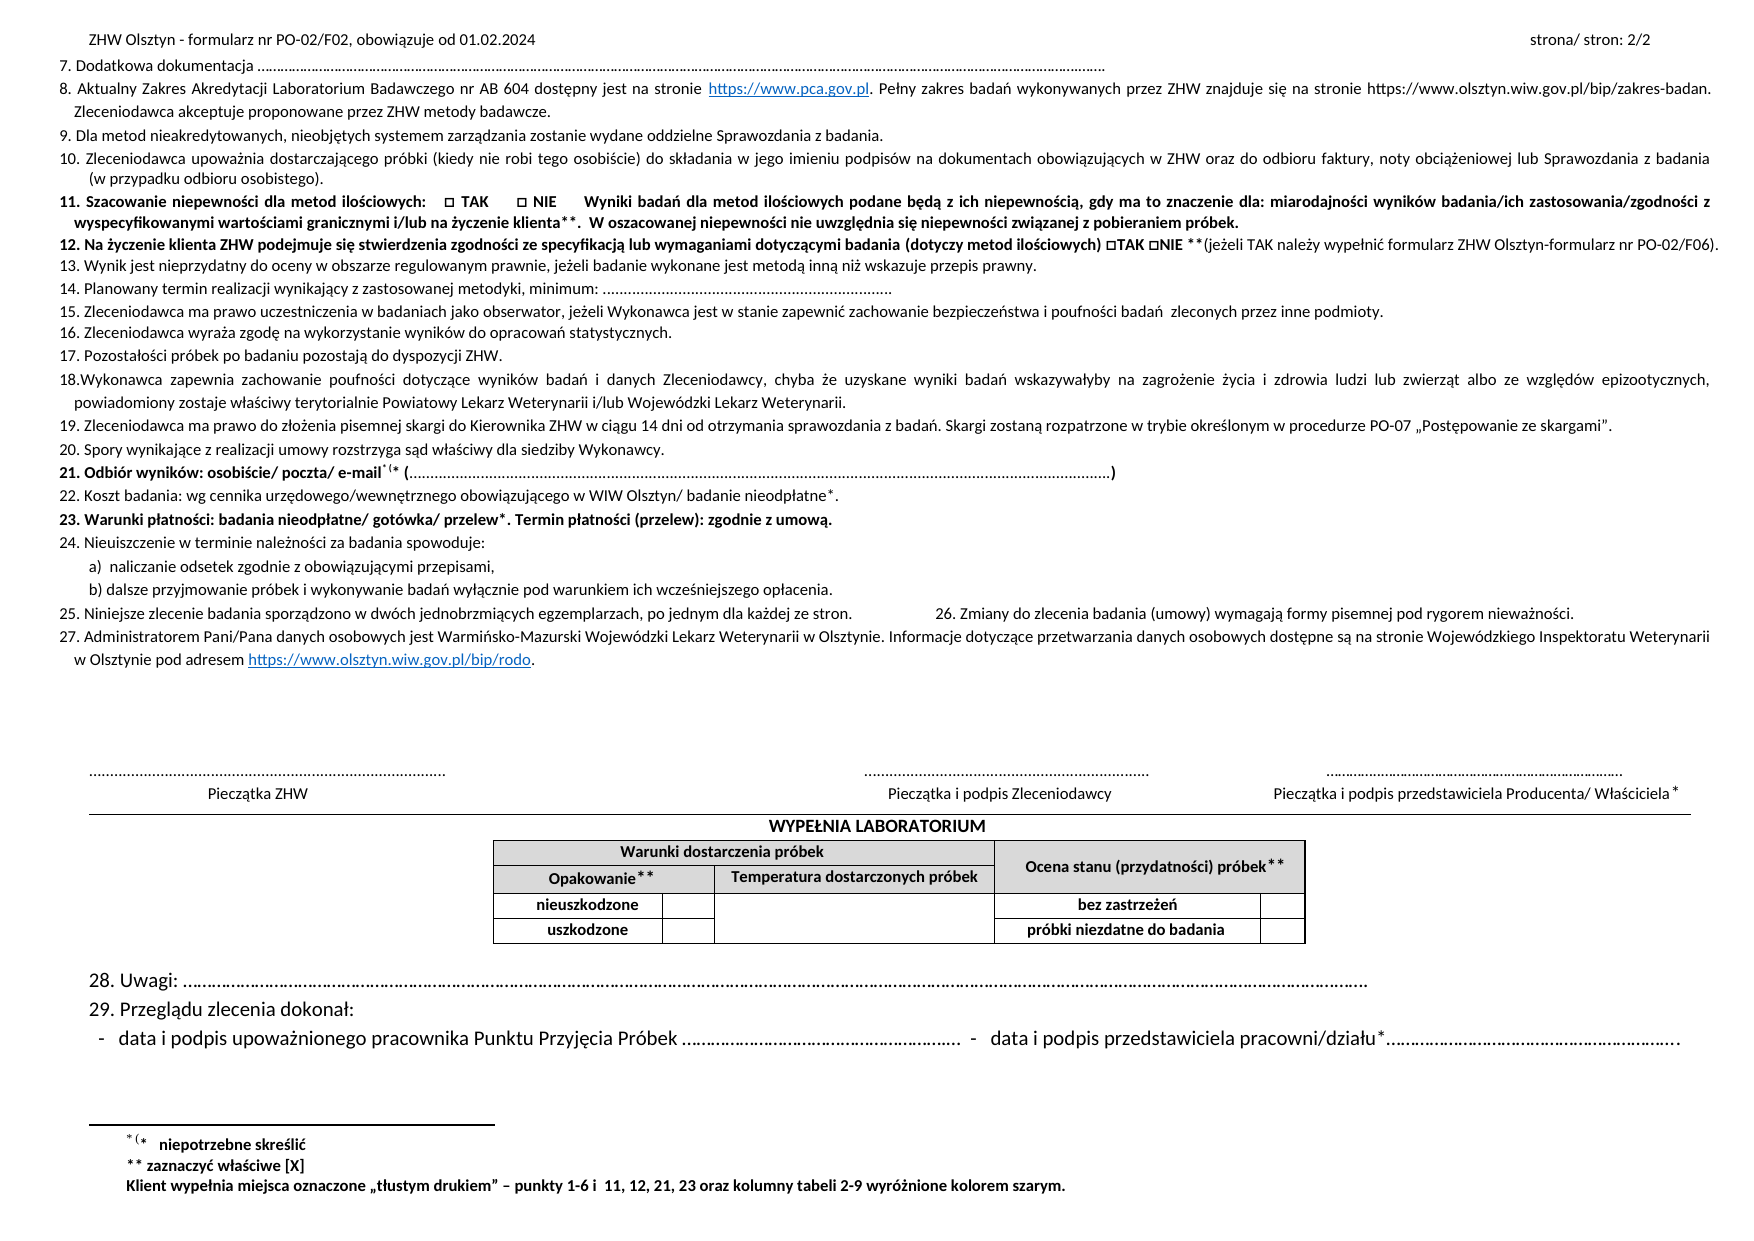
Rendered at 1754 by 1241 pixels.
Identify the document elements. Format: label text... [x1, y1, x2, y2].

text 22. Koszt badania: wg cennika urzędowego/wewnętrznego obowiązującego w WIW Olsztyn/ badanie nieodpłatne*. [59, 485, 1713, 506]
text ZHW Olsztyn - formularz nr PO-02/F02, obowiązuje od 01.02.2024 strona/ stron: 2/2 [89, 29, 1728, 50]
text 23. Warunki płatności: badania nieodpłatne/ gotówka/ przelew*. Termin płatności (przelew): zgodnie z umową. [59, 509, 1713, 529]
text a) naliczanie odsetek zgodnie z obowiązującymi przepisami, [74, 556, 1713, 576]
text 17. Pozostałości próbek po badaniu pozostają do dyspozycji ZHW. [59, 345, 1713, 366]
text 8. Aktualny Zakres Akredytacji Laboratorium Badawczego nr AB 604 dostępny jest na stronie https://www.pca.gov.pl. Pełny zakres badań wykonywanych przez ZHW znajduje się na stronie https://www.olsztyn.wiw.gov.pl/bip/zakres-badan. Zleceniodawca akceptuje proponowane przez ZHW metody badawcze. [59, 78, 1713, 122]
text - data i podpis upoważnionego pracownika Punktu Przyjęcia Próbek ……………………………………………….… - data i podpis przedstawiciela pracowni/działu*……………………………………………………. [89, 1025, 1709, 1051]
table_cell próbki niezdatne do badania [995, 919, 1260, 943]
text 9. Dla metod nieakredytowanych, nieobjętych systemem zarządzania zostanie wydane oddzielne Sprawozdania z badania. [59, 125, 1713, 145]
text 10. Zleceniodawca upoważnia dostarczającego próbki (kiedy nie robi tego osobiście) do składania w jego imieniu podpisów na dokumentach obowiązujących w ZHW oraz do odbioru faktury, noty obciążeniowej lub Sprawozdania z badania (w przypadku odbioru osobistego). [59, 148, 1713, 189]
table_cell [663, 894, 714, 918]
table_cell nieuszkodzone [494, 894, 662, 918]
table_cell [663, 919, 714, 943]
table_cell Temperatura dostarczonych próbek [715, 866, 994, 893]
text 24. Nieuiszczenie w terminie należności za badania spowoduje: [59, 532, 1713, 552]
table_cell [1261, 919, 1304, 943]
text 21. Odbiór wyników: osobiście/ poczta/ e-mail* (.......................................................................................................................................................................) [59, 462, 1713, 482]
text 27. Administratorem Pani/Pana danych osobowych jest Warmińsko-Mazurski Wojewódzki Lekarz Weterynarii w Olsztynie. Informacje dotyczące przetwarzania danych osobowych dostępne są na stronie Wojewódzkiego Inspektoratu Weterynarii w Olsztynie pod adresem https://www.olsztyn.wiw.gov.pl/bip/rodo. [59, 626, 1713, 670]
table_cell [715, 894, 994, 943]
table_header Warunki dostarczenia próbek [494, 841, 994, 865]
table_cell Opakowanie** [494, 866, 714, 893]
table_cell uszkodzone [494, 919, 662, 943]
text 13. Wynik jest nieprzydatny do oceny w obszarze regulowanym prawnie, jeżeli badanie wykonane jest metodą inną niż wskazuje przepis prawny. [59, 255, 1713, 275]
text 28. Uwagi: …………………………………………………………………………………………………………………………………………………………………………………………………………………………. [89, 967, 1666, 992]
text 15. Zleceniodawca ma prawo uczestniczenia w badaniach jako obserwator, jeżeli Wykonawca jest w stanie zapewnić zachowanie bezpieczeństwa i poufności badań zleconych przez inne podmioty. [59, 302, 1713, 322]
text 19. Zleceniodawca ma prawo do złożenia pisemnej skargi do Kierownika ZHW w ciągu 14 dni od otrzymania sprawozdania z badań. Skargi zostaną rozpatrzone w trybie określonym w procedurze PO-07 „Postępowanie ze skargami”. [59, 415, 1713, 436]
text 20. Spory wynikające z realizacji umowy rozstrzyga sąd właściwy dla siedziby Wykonawcy. [59, 439, 1713, 459]
table_header Ocena stanu (przydatności) próbek** [995, 841, 1304, 893]
text Pieczątka ZHW Pieczątka i podpis Zleceniodawcy Pieczątka i podpis przedstawiciela Producenta/ Właściciela* [89, 781, 1680, 804]
text WYPEŁNIA LABORATORIUM [89, 815, 1666, 837]
table_cell [1261, 894, 1304, 918]
table_cell bez zastrzeżeń [995, 894, 1260, 918]
text 14. Planowany termin realizacji wynikający z zastosowanej metodyki, minimum: ..................................................................... [59, 278, 1713, 299]
text b) dalsze przyjmowanie próbek i wykonywanie badań wyłącznie pod warunkiem ich wcześniejszego opłacenia. [74, 579, 1713, 600]
text 29. Przeglądu zlecenia dokonał: [89, 996, 1666, 1022]
text ..................................................................................... .................................................................... …………..……………………………………………………… [89, 761, 1680, 781]
text 16. Zleceniodawca wyraża zgodę na wykorzystanie wyników do opracowań statystycznych. [59, 322, 1713, 342]
text 7. Dodatkowa dokumentacja …………………………………………………………………………………………………………………………………………………………………………………………….……. [59, 55, 1713, 75]
text 25. Niniejsze zlecenie badania sporządzono w dwóch jednobrzmiących egzemplarzach, po jednym dla każdej ze stron. 26. Zmiany do zlecenia badania (umowy) wymagają formy pisemnej pod rygorem nieważności. [59, 603, 1713, 623]
text 18.Wykonawca zapewnia zachowanie poufności dotyczące wyników badań i danych Zleceniodawcy, chyba że uzyskane wyniki badań wskazywałyby na zagrożenie życia i zdrowia ludzi lub zwierząt albo ze względów epizootycznych, powiadomiony zostaje właściwy terytorialnie Powiatowy Lekarz Weterynarii i/lub Wojewódzki Lekarz Weterynarii. [59, 369, 1713, 412]
text 12. Na życzenie klienta ZHW podejmuje się stwierdzenia zgodności ze specyfikacją lub wymaganiami dotyczącymi badania (dotyczy metod ilościowych) □TAK □NIE **(jeżeli TAK należy wypełnić formularz ZHW Olsztyn-formularz nr PO-02/F06). [59, 232, 1728, 255]
text 11. Szacowanie niepewności dla metod ilościowych: □ TAK □ NIE Wyniki badań dla metod ilościowych podane będą z ich niepewnością, gdy ma to znaczenie dla: miarodajności wyników badania/ich zastosowania/zgodności z wyspecyfikowanymi wartościami granicznymi i/lub na życzenie klienta**. W oszacowanej niepewności nie uwzględnia się niepewności związanej z pobieraniem próbek. [59, 189, 1713, 232]
